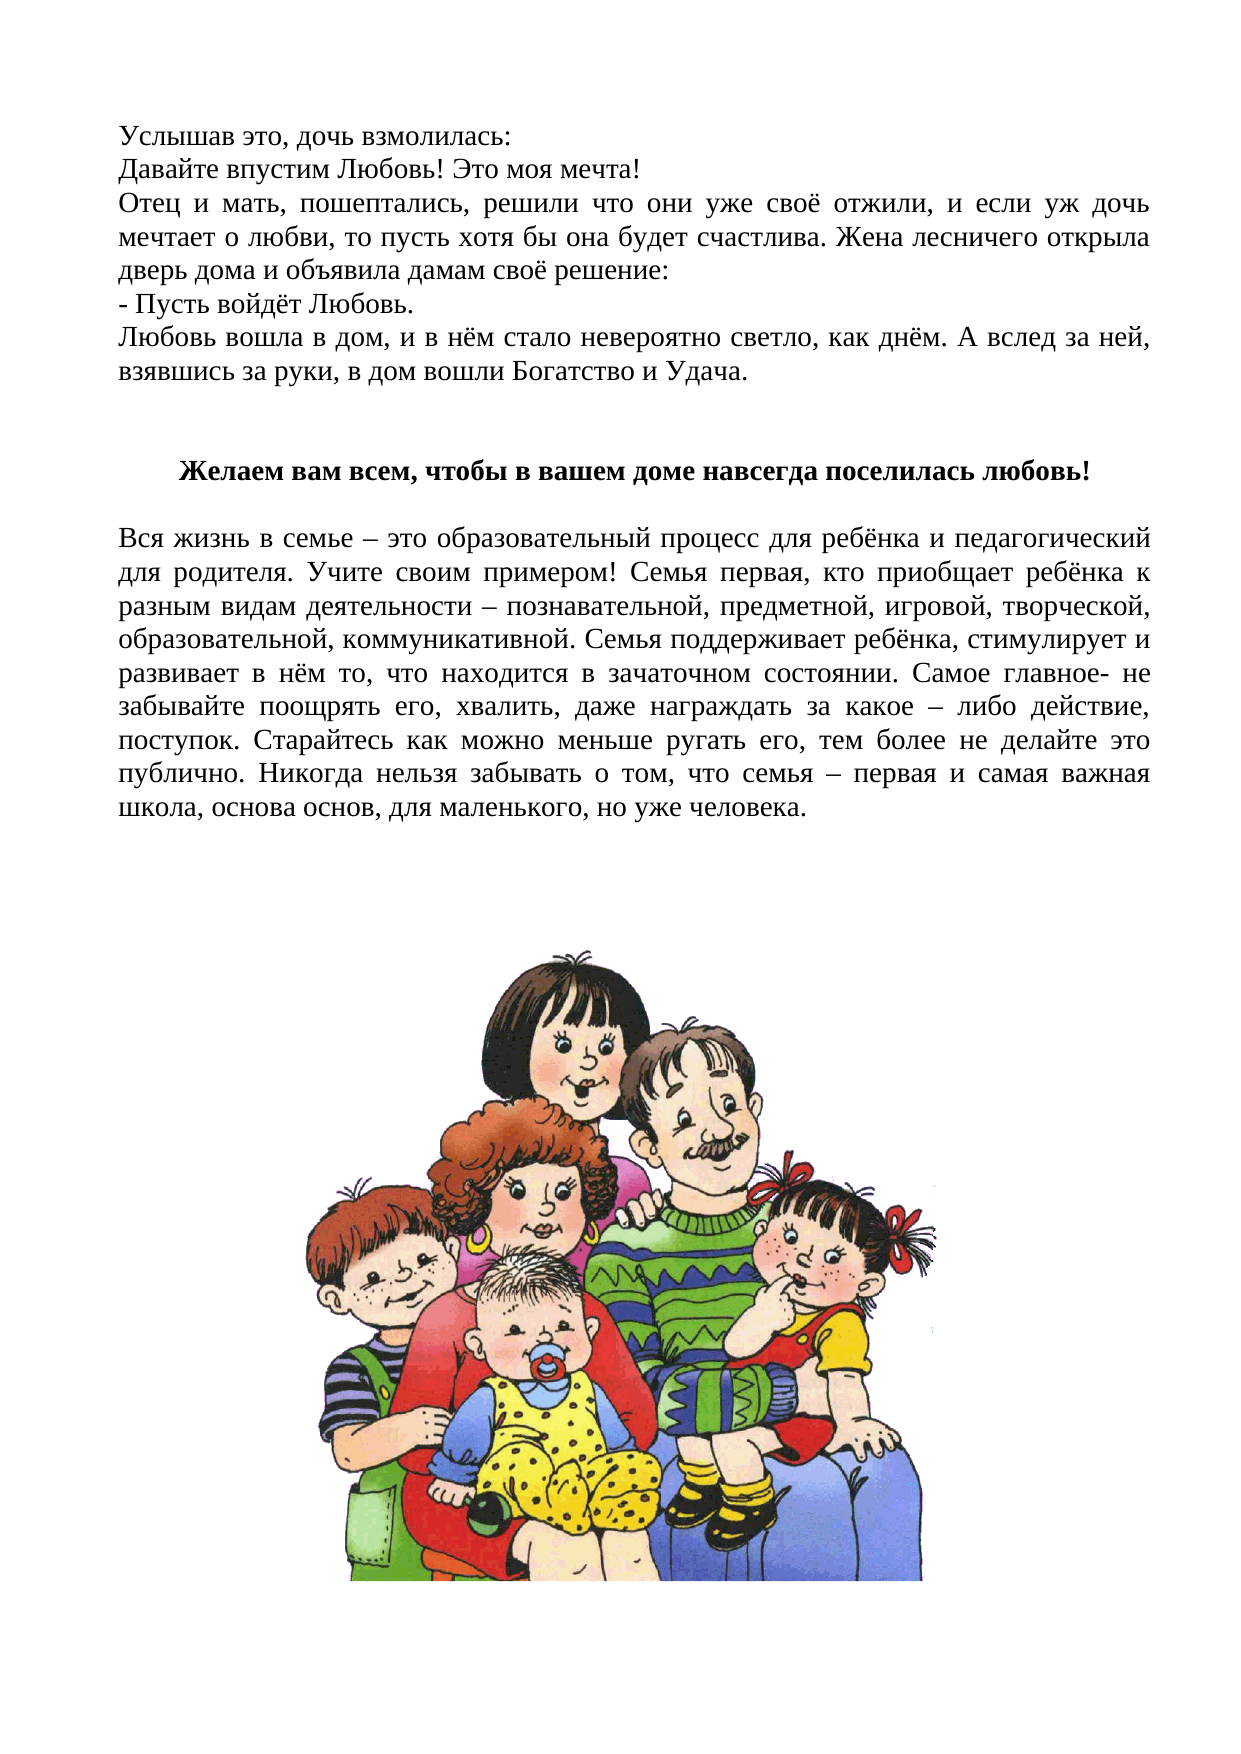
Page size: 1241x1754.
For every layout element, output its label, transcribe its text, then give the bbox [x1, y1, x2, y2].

text Давайте впустим Любовь! Это моя мечта! [118, 152, 1152, 185]
text Отец и мать, пошептались, решили что они уже своё отжили, и если уж дочь мечтает о любви, то пусть хотя бы она будет счастлива. Жена лесничего открыла дверь дома и объявила дамам своё решение: [118, 185, 1152, 286]
text - Пусть войдёт Любовь. [118, 286, 1152, 319]
text Услышав это, дочь взмолилась: [118, 118, 1152, 152]
text Любовь вошла в дом, и в нём стало невероятно светло, как днём. А вслед за ней, взявшись за руки, в дом вошли Богатство и Удача. [118, 319, 1152, 386]
text Желаем вам всем, чтобы в вашем доме навсегда поселилась любовь! [118, 453, 1152, 487]
picture [298, 939, 946, 1581]
text Вся жизнь в семье – это образовательный процесс для ребёнка и педагогический для родителя. Учите своим примером! Семья первая, кто приобщает ребёнка к разным видам деятельности – познавательной, предметной, игровой, творческой, образовательной, коммуникативной. Семья поддерживает ребёнка, стимулирует и развивает в нём то, что находится в зачаточном состоянии. Самое главное- не забывайте поощрять его, хвалить, даже награждать за какое – либо действие, поступок. Старайтесь как можно меньше ругать его, тем более не делайте это публично. Никогда нельзя забывать о том, что семья – первая и самая важная школа, основа основ, для маленького, но уже человека. [118, 521, 1152, 822]
